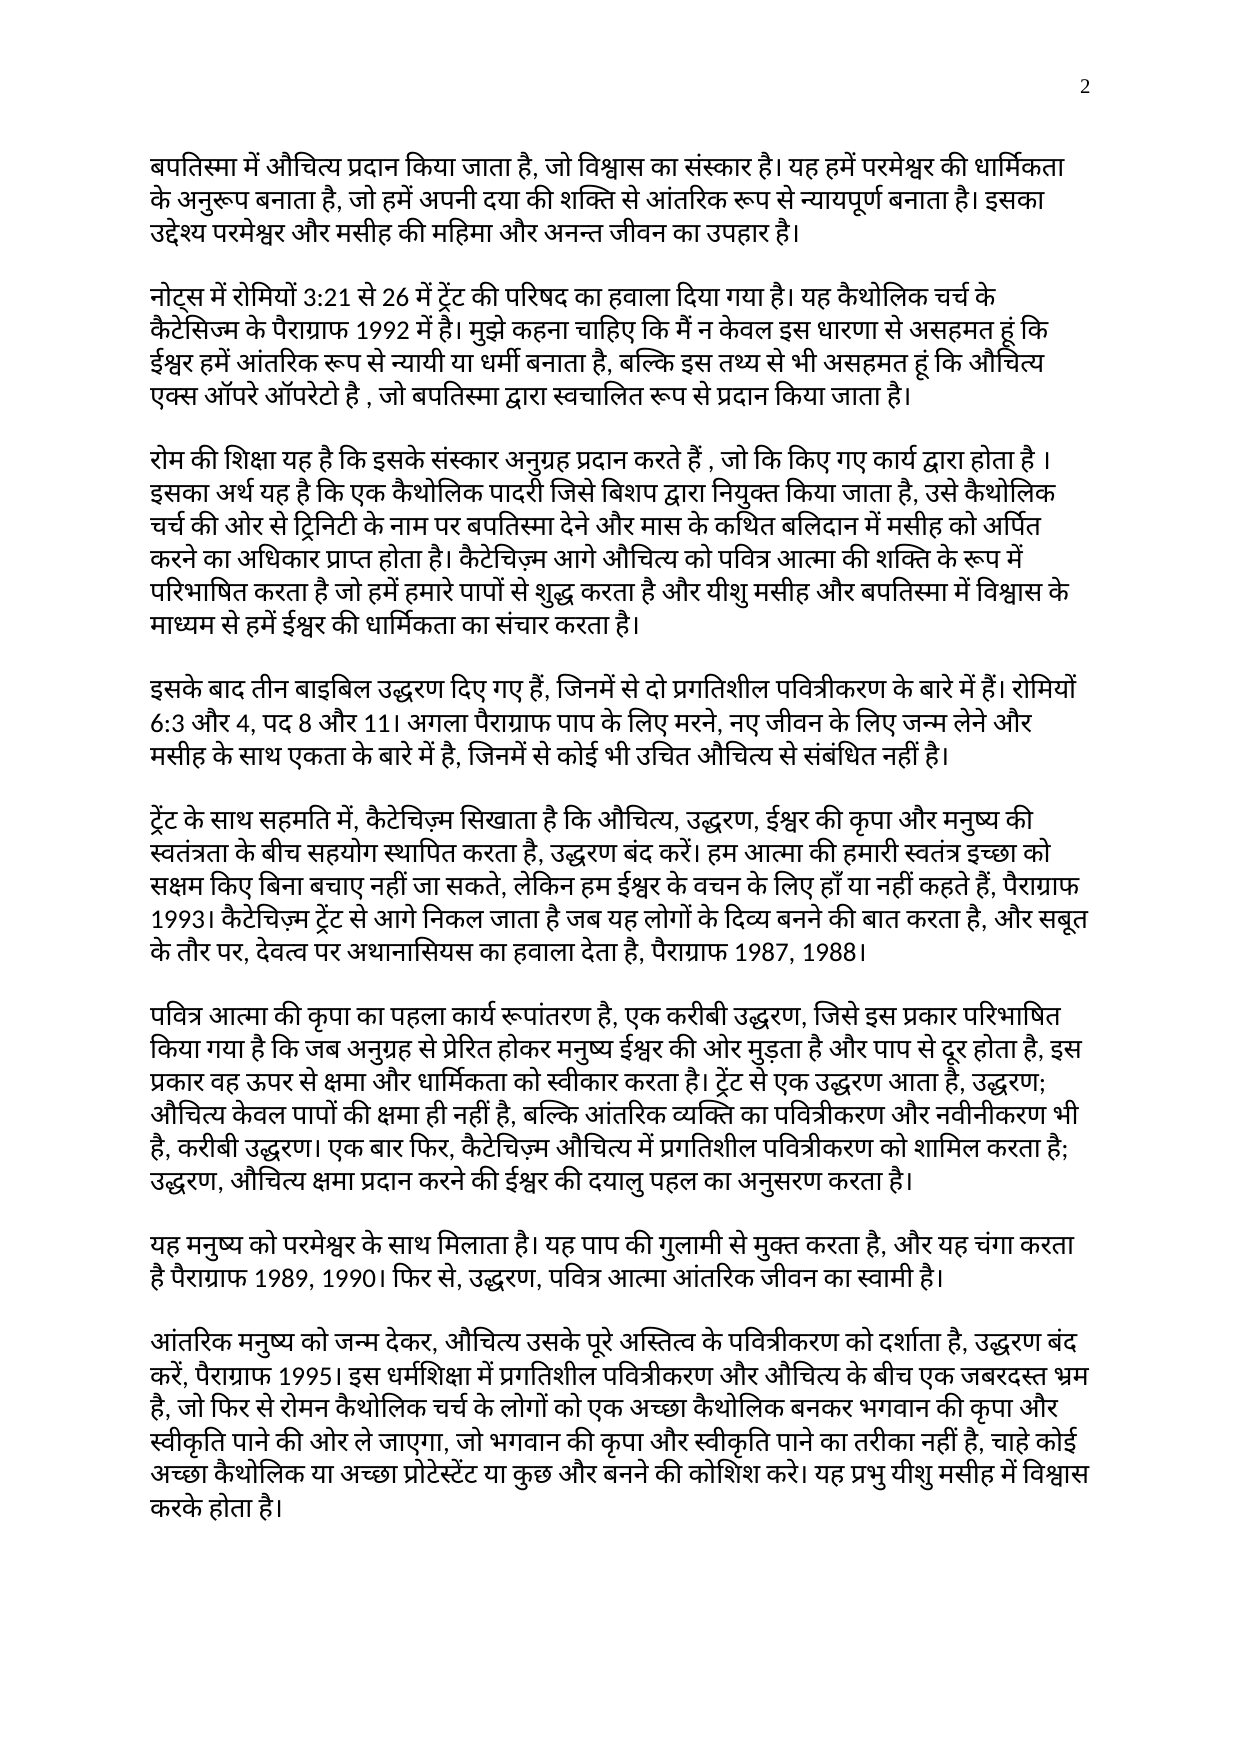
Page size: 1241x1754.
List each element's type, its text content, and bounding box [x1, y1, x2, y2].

text ट्रेंट के साथ सहमति में, कैटेचिज़्म सिखाता है कि औचित्य, उद्धरण, ईश्वर की कृपा और मनुष्य की स्वतंत्रता के बीच सहयोग स्थापित करता है, उद्धरण बंद करें। हम आत्मा की हमारी स्वतंत्र इच्छा को सक्षम किए बिना बचाए नहीं जा सकते, लेकिन हम ईश्वर के वचन के लिए हाँ या नहीं कहते हैं, पैराग्राफ 1993। कैटेचिज़्म ट्रेंट से आगे निकल जाता है जब यह लोगों के दिव्य बनने की बात करता है, और सबूत के तौर पर, देवत्व पर अथानासियस का हवाला देता है, पैराग्राफ 1987, 1988। [150, 803, 1090, 968]
text बपतिस्मा में औचित्य प्रदान किया जाता है, जो विश्वास का संस्कार है। यह हमें परमेश्वर की धार्मिकता के अनुरूप बनाता है, जो हमें अपनी दया की शक्ति से आंतरिक रूप से न्यायपूर्ण बनाता है। इसका उद्देश्य परमेश्वर और मसीह की महिमा और अनन्त जीवन का उपहार है। [150, 150, 1090, 249]
text पवित्र आत्मा की कृपा का पहला कार्य रूपांतरण है, एक करीबी उद्धरण, जिसे इस प्रकार परिभाषित किया गया है कि जब अनुग्रह से प्रेरित होकर मनुष्य ईश्वर की ओर मुड़ता है और पाप से दूर होता है, इस प्रकार वह ऊपर से क्षमा और धार्मिकता को स्वीकार करता है। ट्रेंट से एक उद्धरण आता है, उद्धरण; औचित्य केवल पापों की क्षमा ही नहीं है, बल्कि आंतरिक व्यक्ति का पवित्रीकरण और नवीनीकरण भी है, करीबी उद्धरण। एक बार फिर, कैटेचिज़्म औचित्य में प्रगतिशील पवित्रीकरण को शामिल करता है; उद्धरण, औचित्य क्षमा प्रदान करने की ईश्वर की दयालु पहल का अनुसरण करता है। [150, 999, 1090, 1197]
text आंतरिक मनुष्य को जन्म देकर, औचित्य उसके पूरे अस्तित्व के पवित्रीकरण को दर्शाता है, उद्धरण बंद करें, पैराग्राफ 1995। इस धर्मशिक्षा में प्रगतिशील पवित्रीकरण और औचित्य के बीच एक जबरदस्त भ्रम है, जो फिर से रोमन कैथोलिक चर्च के लोगों को एक अच्छा कैथोलिक बनकर भगवान की कृपा और स्वीकृति पाने की ओर ले जाएगा, जो भगवान की कृपा और स्वीकृति पाने का तरीका नहीं है, चाहे कोई अच्छा कैथोलिक या अच्छा प्रोटेस्टेंट या कुछ और बनने की कोशिश करे। यह प्रभु यीशु मसीह में विश्वास करके होता है। [150, 1326, 1090, 1524]
text यह मनुष्य को परमेश्वर के साथ मिलाता है। यह पाप की गुलामी से मुक्त करता है, और यह चंगा करता है पैराग्राफ 1989, 1990। फिर से, उद्धरण, पवित्र आत्मा आंतरिक जीवन का स्वामी है। [150, 1228, 1090, 1294]
text रोम की शिक्षा यह है कि इसके संस्कार अनुग्रह प्रदान करते हैं , जो कि किए गए कार्य द्वारा होता है । इसका अर्थ यह है कि एक कैथोलिक पादरी जिसे बिशप द्वारा नियुक्त किया जाता है, उसे कैथोलिक चर्च की ओर से ट्रिनिटी के नाम पर बपतिस्मा देने और मास के कथित बलिदान में मसीह को अर्पित करने का अधिकार प्राप्त होता है। कैटेचिज़्म आगे औचित्य को पवित्र आत्मा की शक्ति के रूप में परिभाषित करता है जो हमें हमारे पापों से शुद्ध करता है और यीशु मसीह और बपतिस्मा में विश्वास के माध्यम से हमें ईश्वर की धार्मिकता का संचार करता है। [150, 443, 1090, 642]
text नोट्स में रोमियों 3:21 से 26 में ट्रेंट की परिषद का हवाला दिया गया है। यह कैथोलिक चर्च के कैटेसिज्म के पैराग्राफ 1992 में है। मुझे कहना चाहिए कि मैं न केवल इस धारणा से असहमत हूं कि ईश्वर हमें आंतरिक रूप से न्यायी या धर्मी बनाता है, बल्कि इस तथ्य से भी असहमत हूं कि औचित्य एक्स ऑपरे ऑपरेटो है , जो बपतिस्मा द्वारा स्वचालित रूप से प्रदान किया जाता है। [150, 280, 1090, 412]
text इसके बाद तीन बाइबिल उद्धरण दिए गए हैं, जिनमें से दो प्रगतिशील पवित्रीकरण के बारे में हैं। रोमियों 6:3 और 4, पद 8 और 11। अगला पैराग्राफ पाप के लिए मरने, नए जीवन के लिए जन्म लेने और मसीह के साथ एकता के बारे में है, जिनमें से कोई भी उचित औचित्य से संबंधित नहीं है। [150, 673, 1090, 772]
